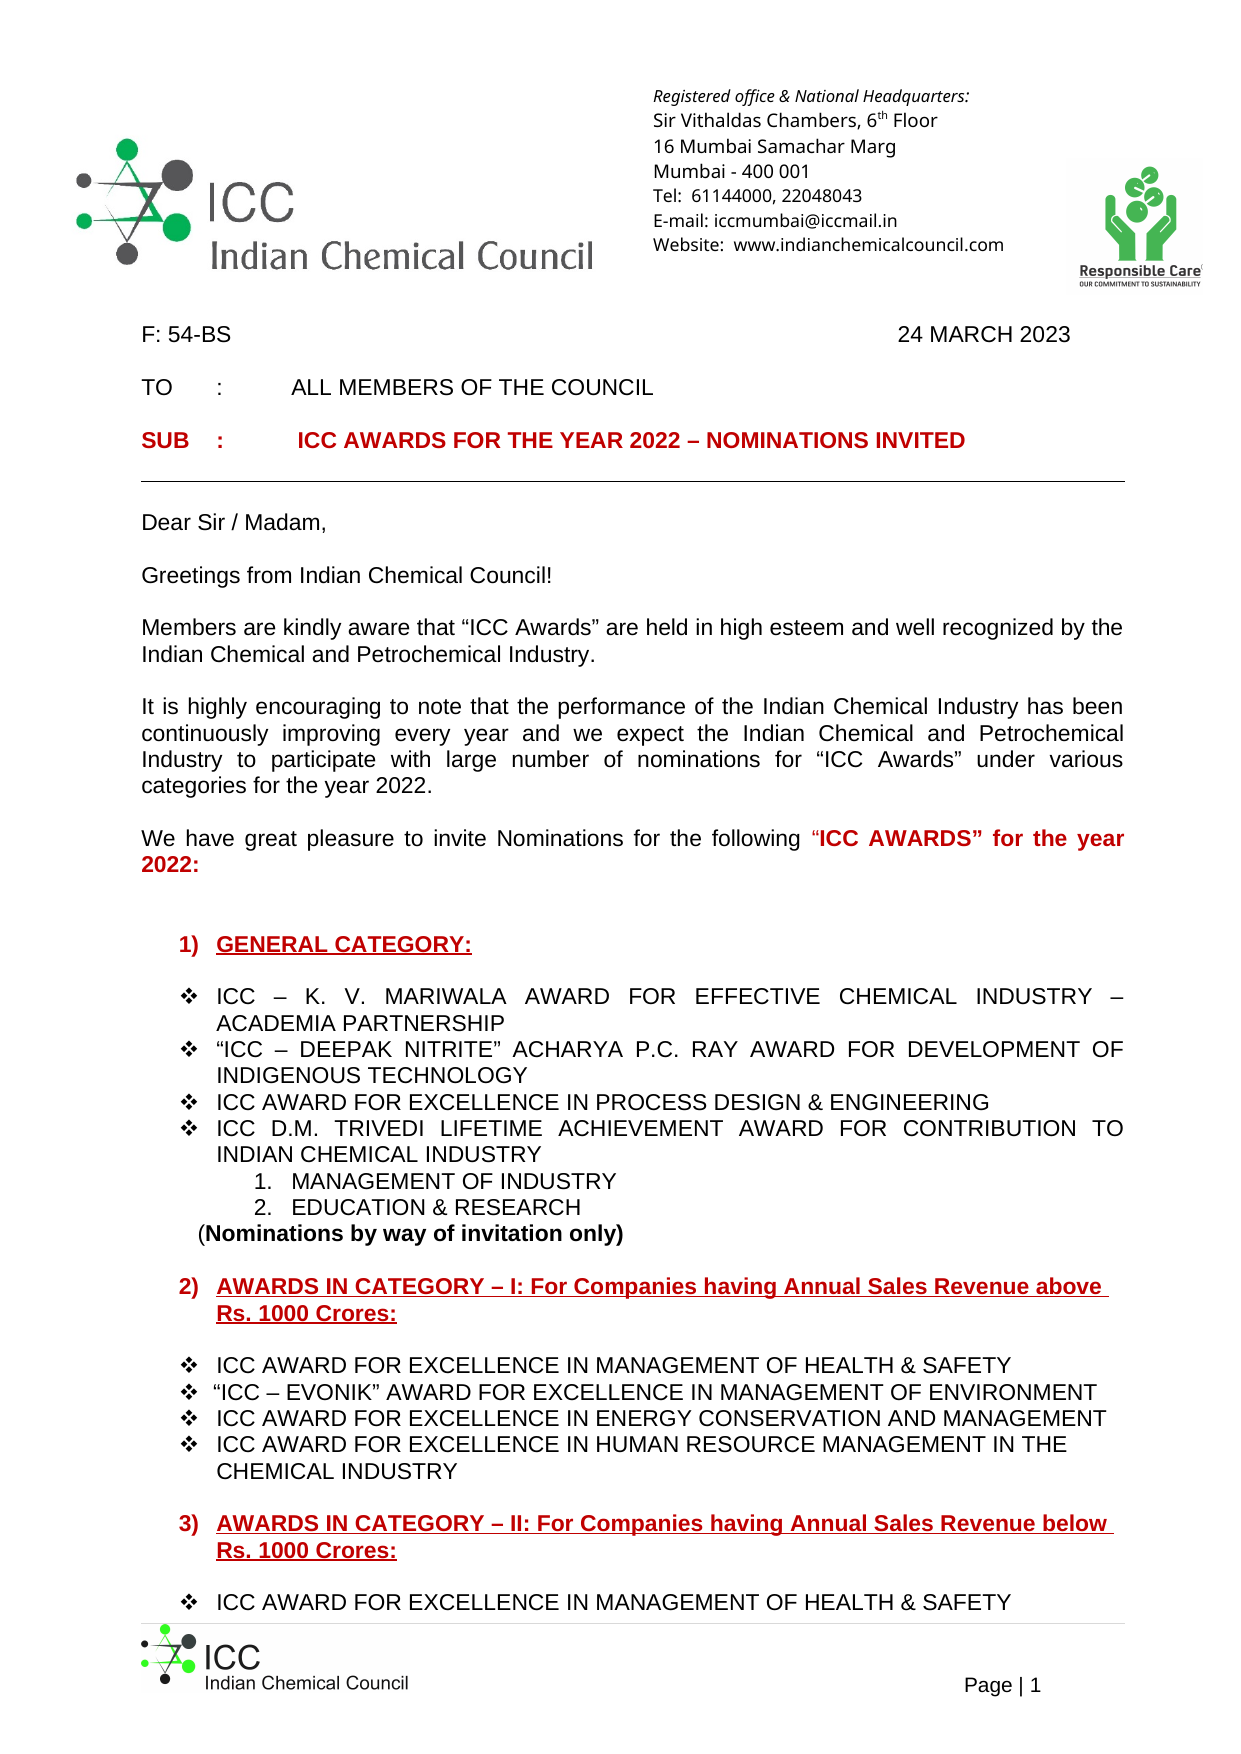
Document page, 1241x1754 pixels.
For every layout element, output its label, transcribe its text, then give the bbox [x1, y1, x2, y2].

list ICC AWARD FOR EXCELLENCE IN PROCESS DESIGN & ENGINEERING [178, 1089, 1125, 1115]
text Dear Sir / Madam, [141, 509, 1125, 535]
list “ICC – EVONIK” AWARD FOR EXCELLENCE IN MANAGEMENT OF ENVIRONMENT [178, 1378, 1125, 1405]
text TO : ALL MEMBERS OF THE COUNCIL [141, 374, 1125, 400]
picture [141, 1624, 410, 1693]
list MANAGEMENT OF INDUSTRY [253, 1168, 1125, 1194]
text (Nominations by way of invitation only) [191, 1220, 1125, 1247]
list ICC D.M. TRIVEDI LIFETIME ACHIEVEMENT AWARD FOR CONTRIBUTION TO INDIAN CHEMICAL INDUSTRY [178, 1115, 1125, 1168]
table_header [38, 59, 642, 295]
text Members are kindly aware that “ICC Awards” are held in high esteem and well recognized by the Indian Chemical and Petrochemical Industry. [141, 614, 1125, 667]
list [178, 1431, 1125, 1484]
list AWARDS IN CATEGORY – II: For Companies having Annual Sales Revenue below Rs. 1000 Crores: [178, 1510, 1125, 1563]
text It is highly encouraging to note that the performance of the Indian Chemical Industry has been continuously improving every year and we expect the Indian Chemical and Petrochemical Industry to participate with large number of nominations for “ICC Awards” under various categories for the year 2022. [141, 693, 1125, 799]
list ICC AWARD FOR EXCELLENCE IN MANAGEMENT OF HEALTH & SAFETY [178, 1589, 1125, 1616]
list GENERAL CATEGORY: [178, 931, 1125, 957]
list AWARDS IN CATEGORY – I: For Companies having Annual Sales Revenue above Rs. 1000 Crores: [178, 1273, 1125, 1326]
text F: 54-BS 24 MARCH 2023 [141, 321, 1125, 348]
picture [1066, 158, 1203, 295]
text Greetings from Indian Chemical Council! [141, 562, 1125, 588]
list “ICC – DEEPAK NITRITE” ACHARYA P.C. RAY AWARD FOR DEVELOPMENT OF INDIGENOUS TECHNOLOGY [178, 1036, 1125, 1089]
table_header Registered office & National Headquarters: Sir Vithaldas Chambers, 6th Floor 16 Mumbai Samachar Marg Mumbai - 400 001 Tel: 61144000, 22048043 E-mail: iccmumbai@iccmail.in Website: www.indianchemicalcouncil.com [642, 59, 1055, 295]
table_header [1055, 59, 1203, 295]
list ICC AWARD FOR EXCELLENCE IN MANAGEMENT OF HEALTH & SAFETY [178, 1352, 1125, 1378]
list EDUCATION & RESEARCH [253, 1194, 1125, 1220]
text We have great pleasure to invite Nominations for the following “ICC AWARDS” for the year 2022: [141, 825, 1125, 878]
list ICC AWARD FOR EXCELLENCE IN ENERGY CONSERVATION AND MANAGEMENT [178, 1405, 1125, 1431]
text SUB : ICC AWARDS FOR THE YEAR 2022 – NOMINATIONS INVITED [141, 427, 1125, 453]
picture [49, 113, 619, 295]
list ICC – K. V. MARIWALA AWARD FOR EFFECTIVE CHEMICAL INDUSTRY – ACADEMIA PARTNERSHIP [178, 983, 1125, 1036]
